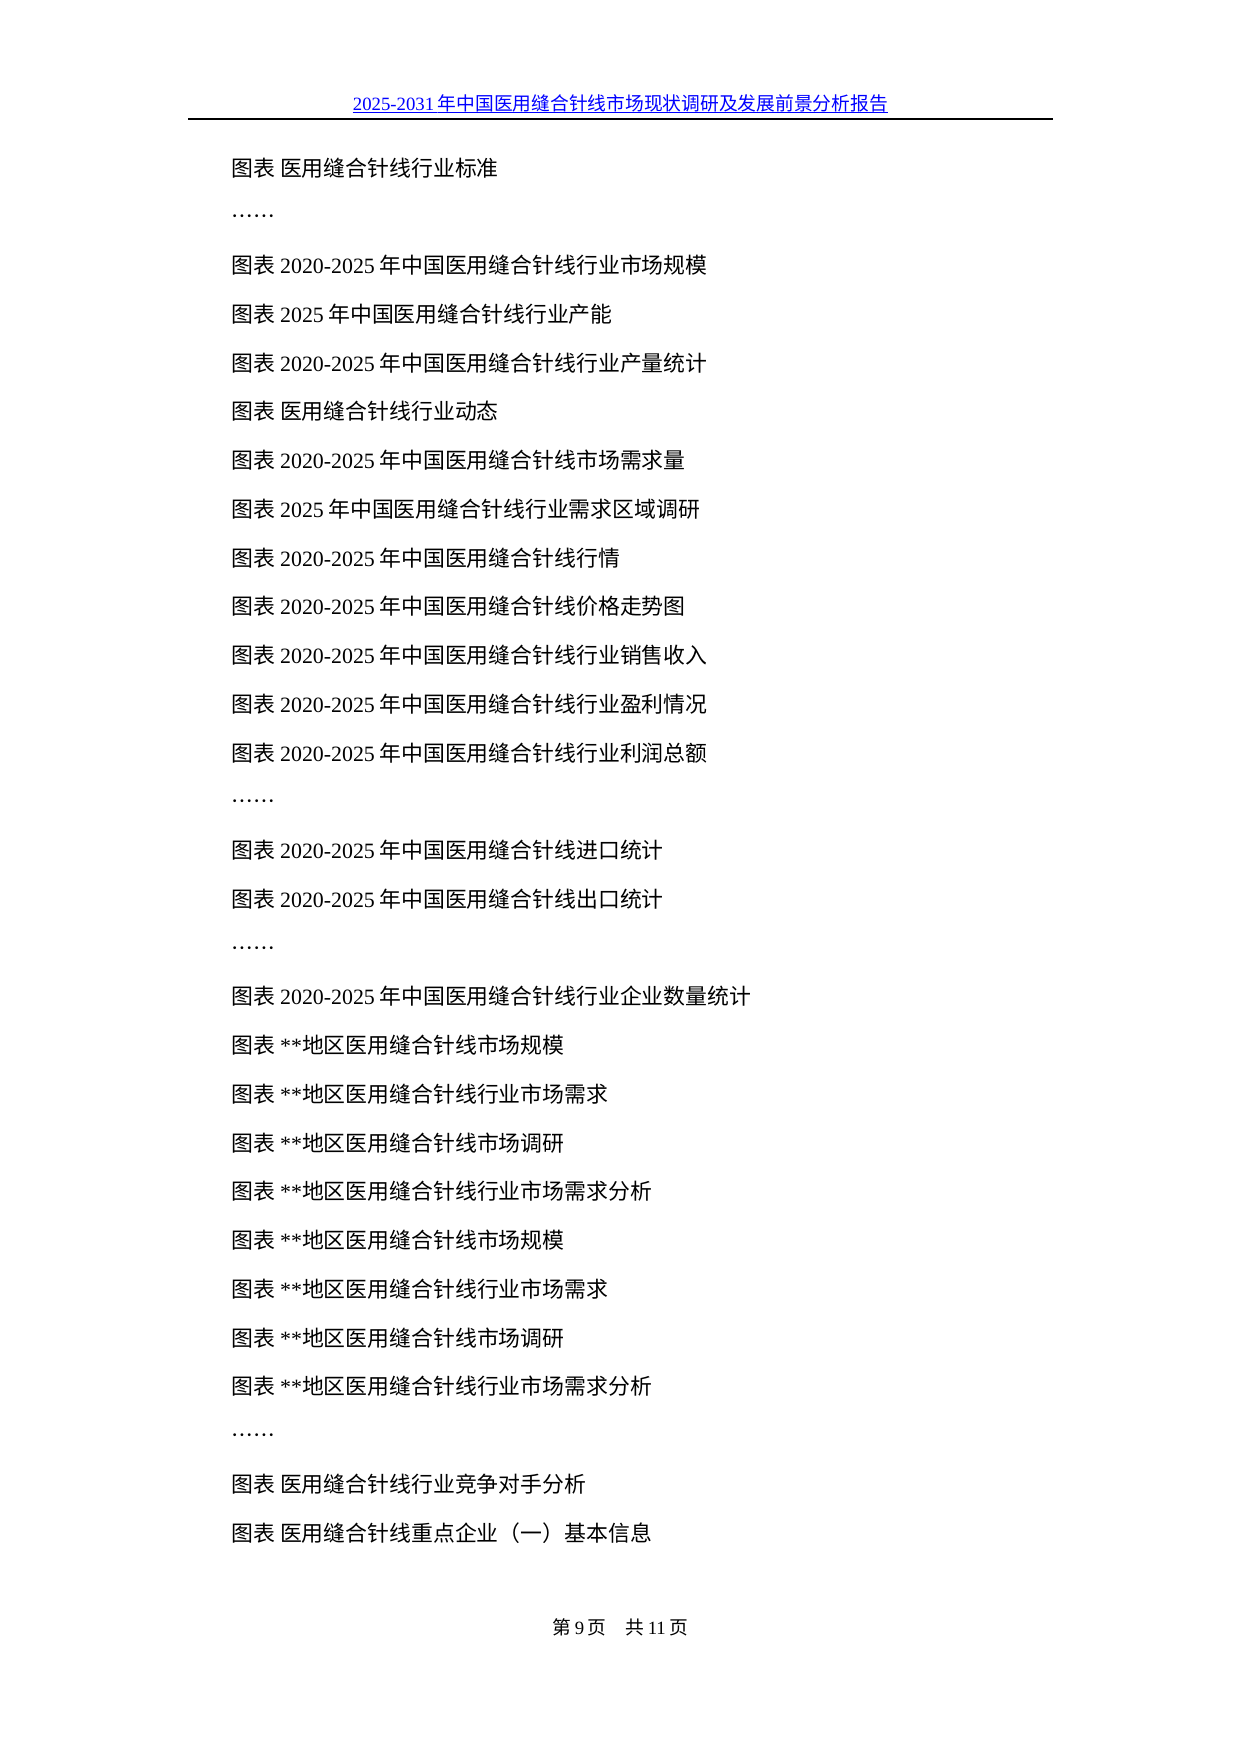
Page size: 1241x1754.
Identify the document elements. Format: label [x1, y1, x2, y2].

text [187, 150, 1053, 1548]
